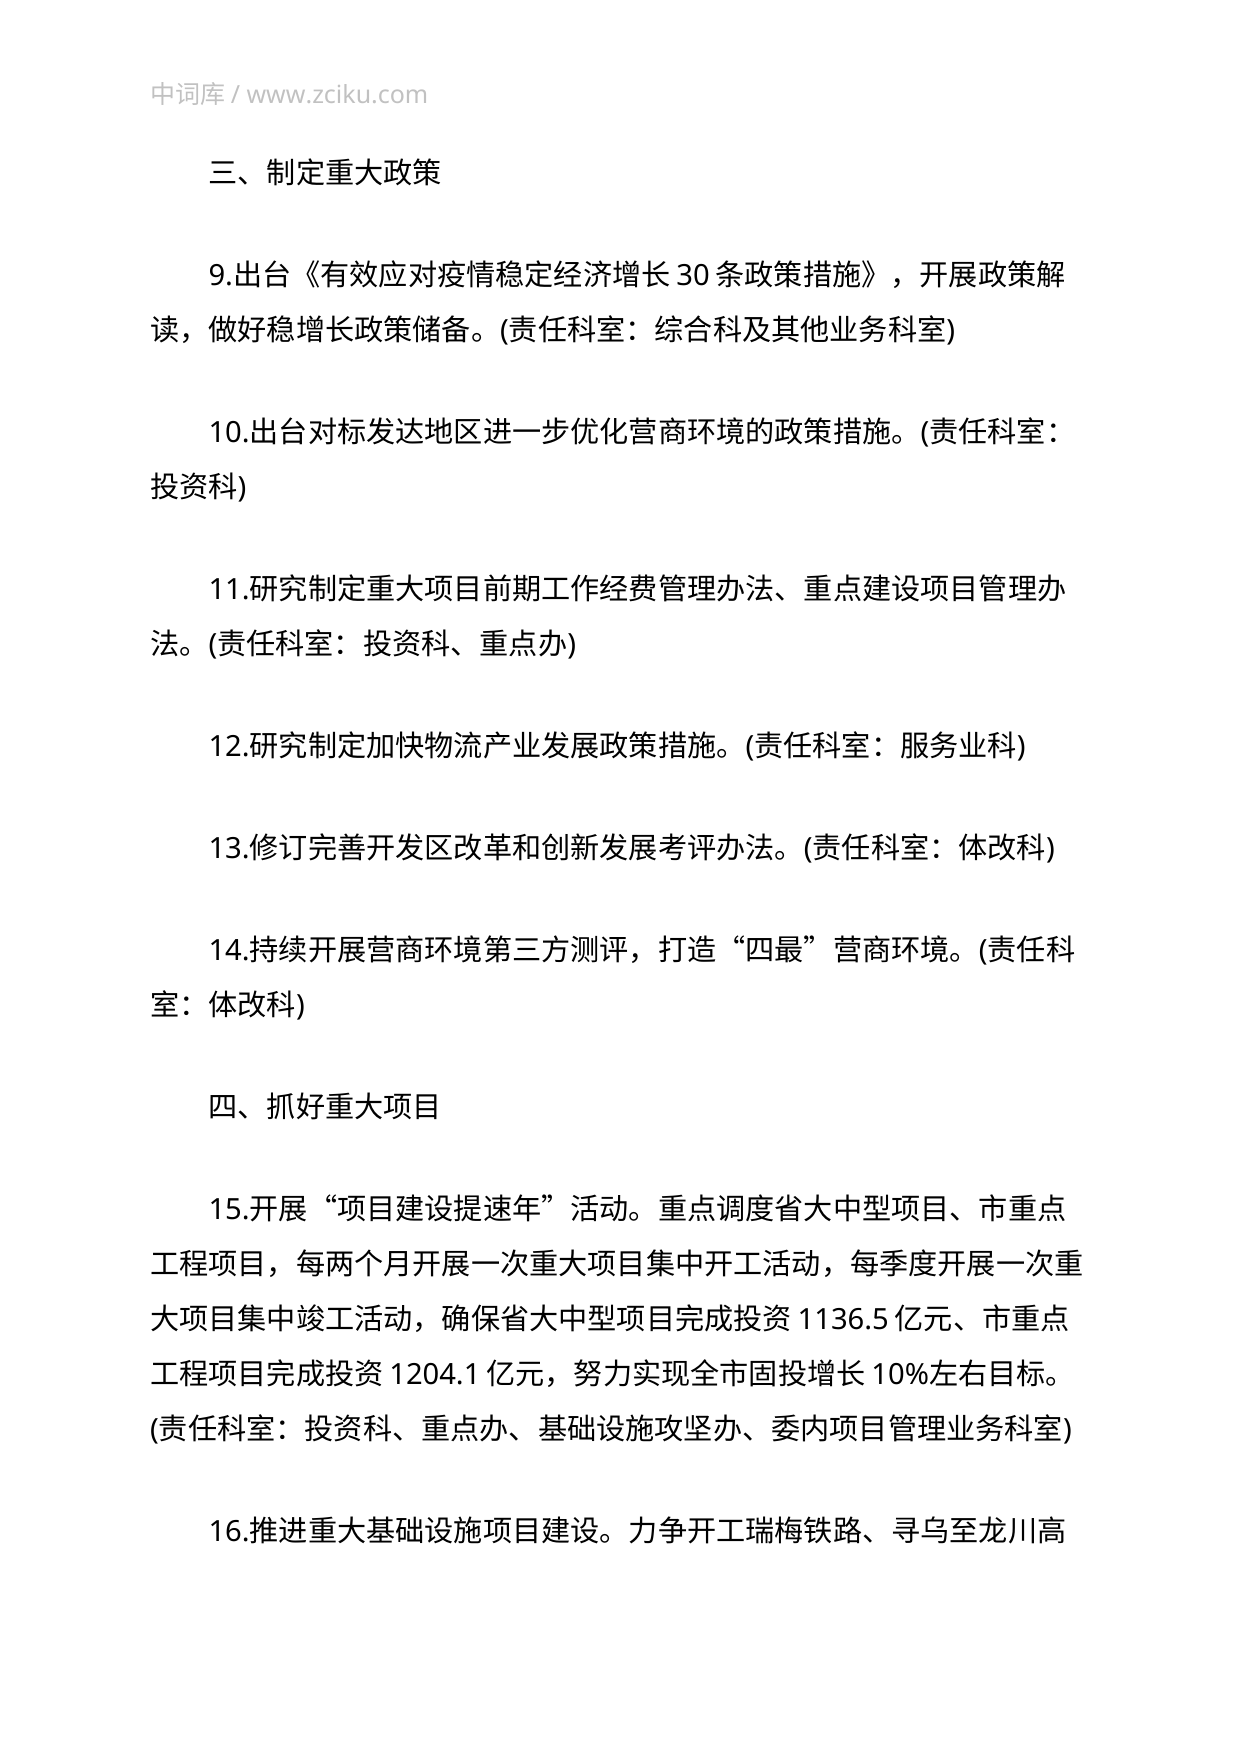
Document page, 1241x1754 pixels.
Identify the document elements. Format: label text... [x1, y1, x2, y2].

text 11.研究制定重大项目前期工作经费管理办法、重点建设项目管理办法。(责任科室：投资科、重点办) [150, 566, 1090, 663]
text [150, 1507, 1090, 1550]
text 四、抓好重大项目 [150, 1084, 1090, 1126]
text 14.持续开展营商环境第三方测评，打造“四最”营商环境。(责任科室：体改科) [150, 927, 1090, 1024]
text 9.出台《有效应对疫情稳定经济增长30条政策措施》，开展政策解读，做好稳增长政策储备。(责任科室：综合科及其他业务科室) [150, 252, 1090, 349]
text 三、制定重大政策 [150, 150, 1090, 192]
text 15.开展“项目建设提速年”活动。重点调度省大中型项目、市重点工程项目，每两个月开展一次重大项目集中开工活动，每季度开展一次重大项目集中竣工活动，确保省大中型项目完成投资1136.5亿元、市重点工程项目完成投资1204.1亿元，努力实现全市固投增长10%左右目标。(责任科室：投资科、重点办、基础设施攻坚办、委内项目管理业务科室) [150, 1185, 1090, 1448]
text 12.研究制定加快物流产业发展政策措施。(责任科室：服务业科) [150, 723, 1090, 765]
text 13.修订完善开发区改革和创新发展考评办法。(责任科室：体改科) [150, 825, 1090, 867]
text 10.出台对标发达地区进一步优化营商环境的政策措施。(责任科室：投资科) [150, 409, 1090, 506]
